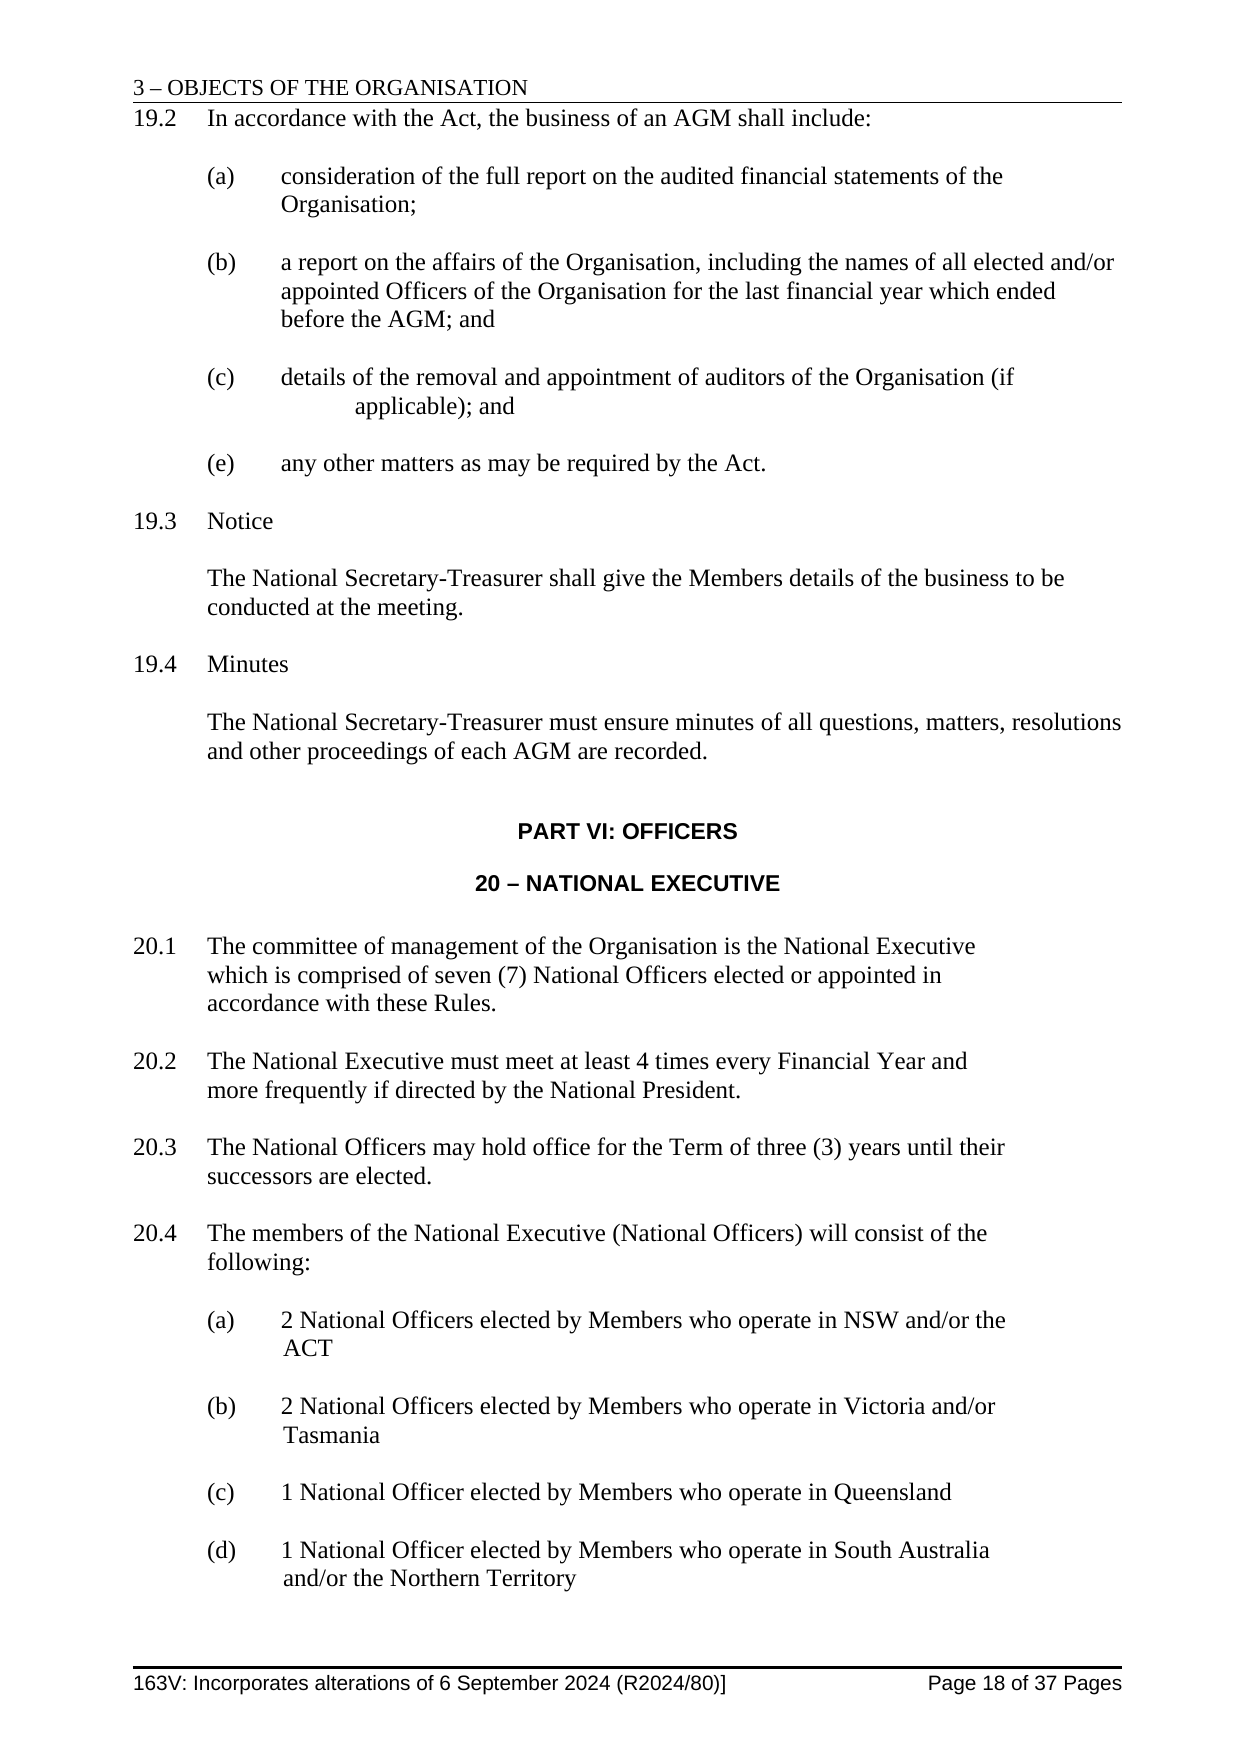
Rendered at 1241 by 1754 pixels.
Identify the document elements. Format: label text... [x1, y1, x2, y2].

text 20.2 The National Executive must meet at least 4 times every Financial Year and more frequently if directed by the National President. [133, 1046, 1018, 1103]
text (b) a report on the affairs of the Organisation, including the names of all elected and/or [207, 247, 1122, 276]
text (a) 2 National Officers elected by Members who operate in NSW and/or the ACT [207, 1305, 1018, 1362]
text (c) 1 National Officer elected by Members who operate in Queensland [207, 1477, 1018, 1506]
text 19.2 In accordance with the Act, the business of an AGM shall include: [133, 103, 1122, 132]
text (c) details of the removal and appointment of auditors of the Organisation (if applicable); and [207, 362, 1122, 419]
text (a) consideration of the full report on the audited financial statements of the Organisation; [207, 161, 1122, 218]
text 20.1 The committee of management of the Organisation is the National Executive which is comprised of seven (7) National Officers elected or appointed in accordance with these Rules. [133, 931, 1018, 1017]
text The National Secretary-Treasurer must ensure minutes of all questions, matters, resolutions and other proceedings of each AGM are recorded. [133, 707, 1122, 764]
text (d) 1 National Officer elected by Members who operate in South Australia and/or the Northern Territory [207, 1535, 1018, 1592]
text (b) 2 National Officers elected by Members who operate in Victoria and/or Tasmania [207, 1391, 1018, 1448]
text 20.4 The members of the National Executive (National Officers) will consist of the following: [133, 1218, 1018, 1276]
text The National Secretary-Treasurer shall give the Members details of the business to be conducted at the meeting. [133, 563, 1122, 621]
text 19.4 Minutes [133, 649, 1122, 678]
text (e) any other matters as may be required by the Act. [207, 448, 1122, 477]
text 19.3 Notice [133, 506, 1122, 534]
text appointed Officers of the Organisation for the last financial year which ended before the AGM; and [207, 276, 1122, 333]
subtitle PART VI: OFFICERS [133, 818, 1122, 845]
subtitle 20 – NATIONAL EXECUTIVE [133, 870, 1122, 896]
text 20.3 The National Officers may hold office for the Term of three (3) years until their successors are elected. [133, 1132, 1018, 1190]
